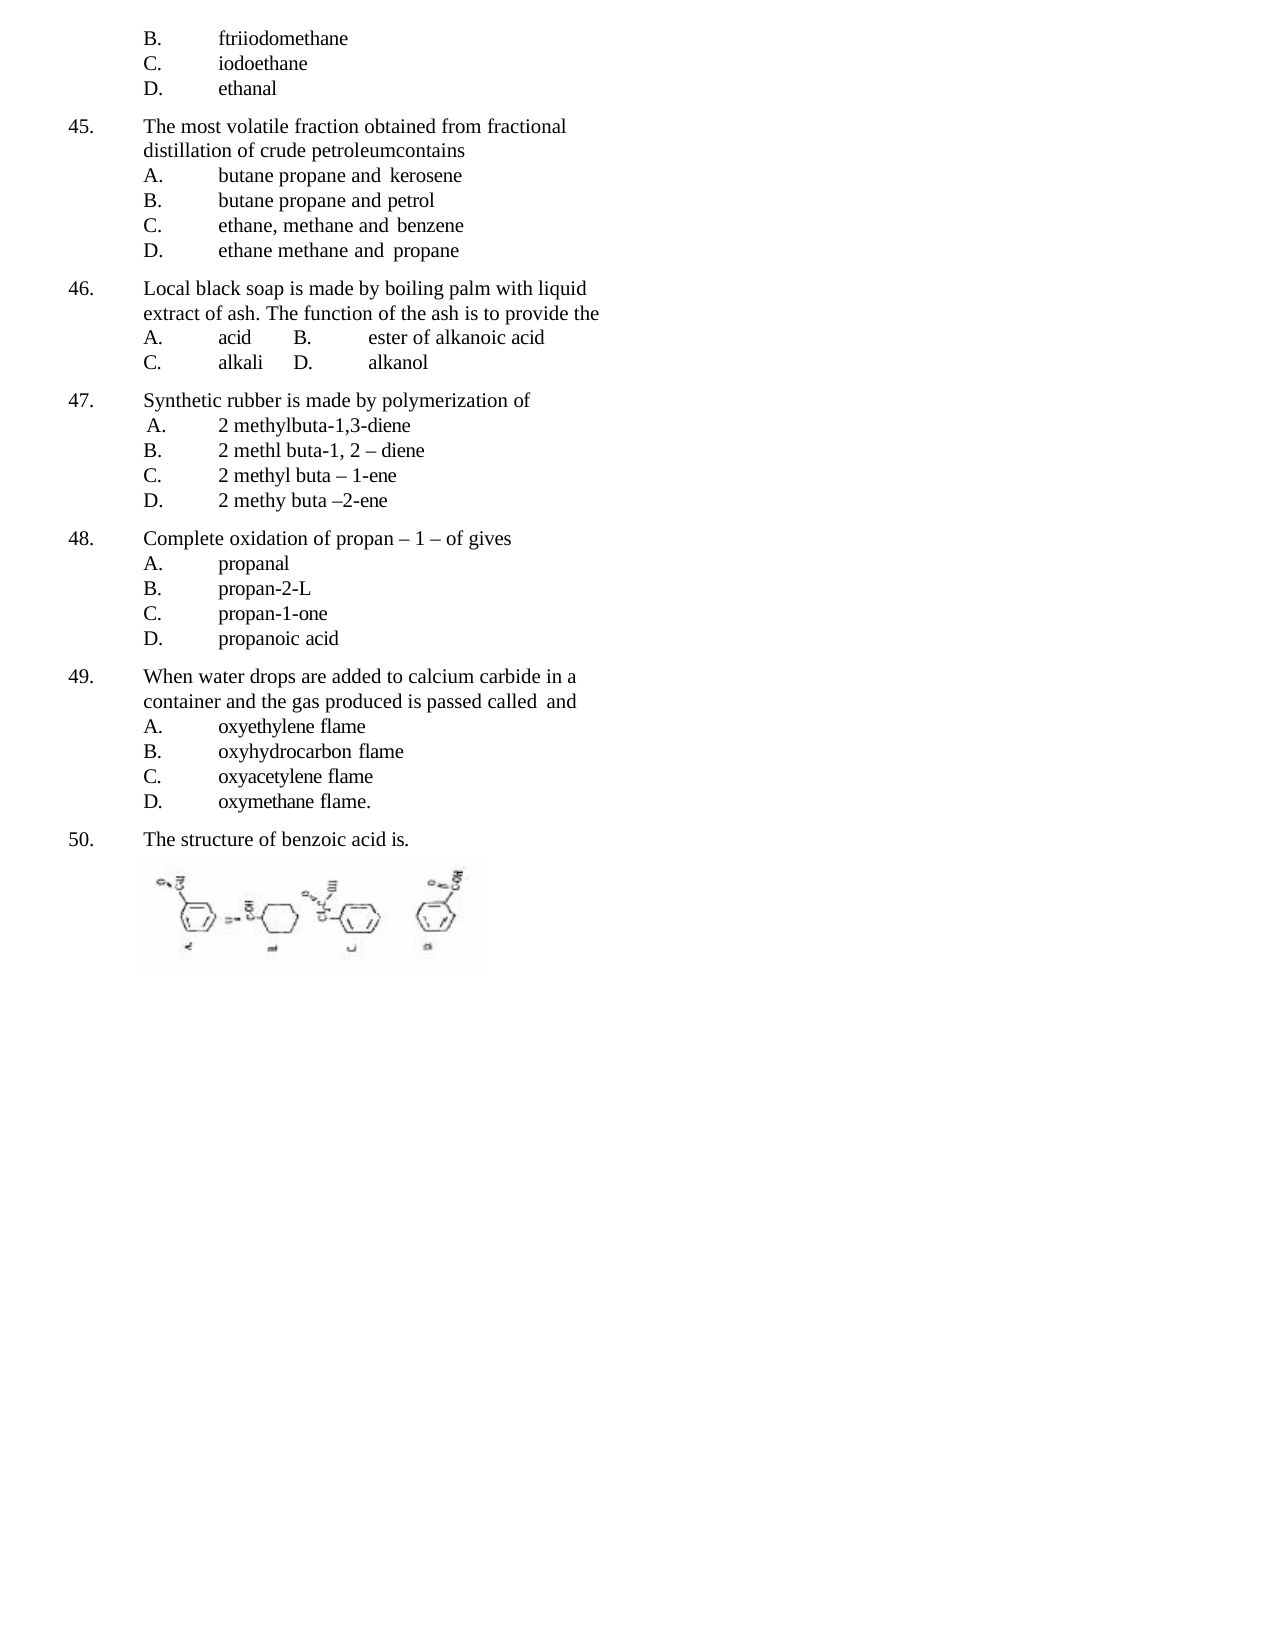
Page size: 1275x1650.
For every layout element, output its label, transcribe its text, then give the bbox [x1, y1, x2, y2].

list oxyethylene flame [143, 713, 636, 738]
list Complete oxidation of propan – 1 – of gives [68, 526, 636, 550]
list 2 methylbuta-1,3-diene [146, 413, 636, 437]
text C. alkali D. alkanol [143, 350, 636, 374]
list propan-1-one [143, 601, 636, 625]
list propan-2-L [143, 576, 636, 600]
list 2 methy buta –2-ene [143, 488, 636, 512]
list butane propane and kerosene [143, 163, 636, 187]
list propanoic acid [143, 626, 636, 650]
list The most volatile fraction obtained from fractional distillation of crude petroleumcontains [68, 113, 578, 162]
list oxyacetylene flame [143, 764, 636, 788]
list 2 methyl buta – 1-ene [143, 463, 636, 487]
list propanal [143, 551, 636, 575]
picture [140, 855, 486, 975]
list The structure of benzoic acid is. [68, 826, 636, 851]
list ethanal [143, 76, 636, 100]
list oxymethane flame. [143, 789, 636, 813]
list Local black soap is made by boiling palm with liquid extract of ash. The function of the ash is to provide the [68, 276, 603, 325]
list When water drops are added to calcium carbide in a container and the gas produced is passed called and [68, 664, 592, 713]
list iodoethane [143, 51, 636, 75]
list oxyhydrocarbon flame [143, 739, 636, 763]
list ethane, methane and benzene [143, 213, 636, 237]
list acid B. ester of alkanoic acid [143, 325, 636, 349]
list 2 methl buta-1, 2 – diene [143, 438, 636, 462]
list butane propane and petrol [143, 188, 636, 212]
list ethane methane and propane [143, 238, 636, 262]
list Synthetic rubber is made by polymerization of [68, 388, 636, 412]
list ftriiodomethane [143, 27, 636, 50]
